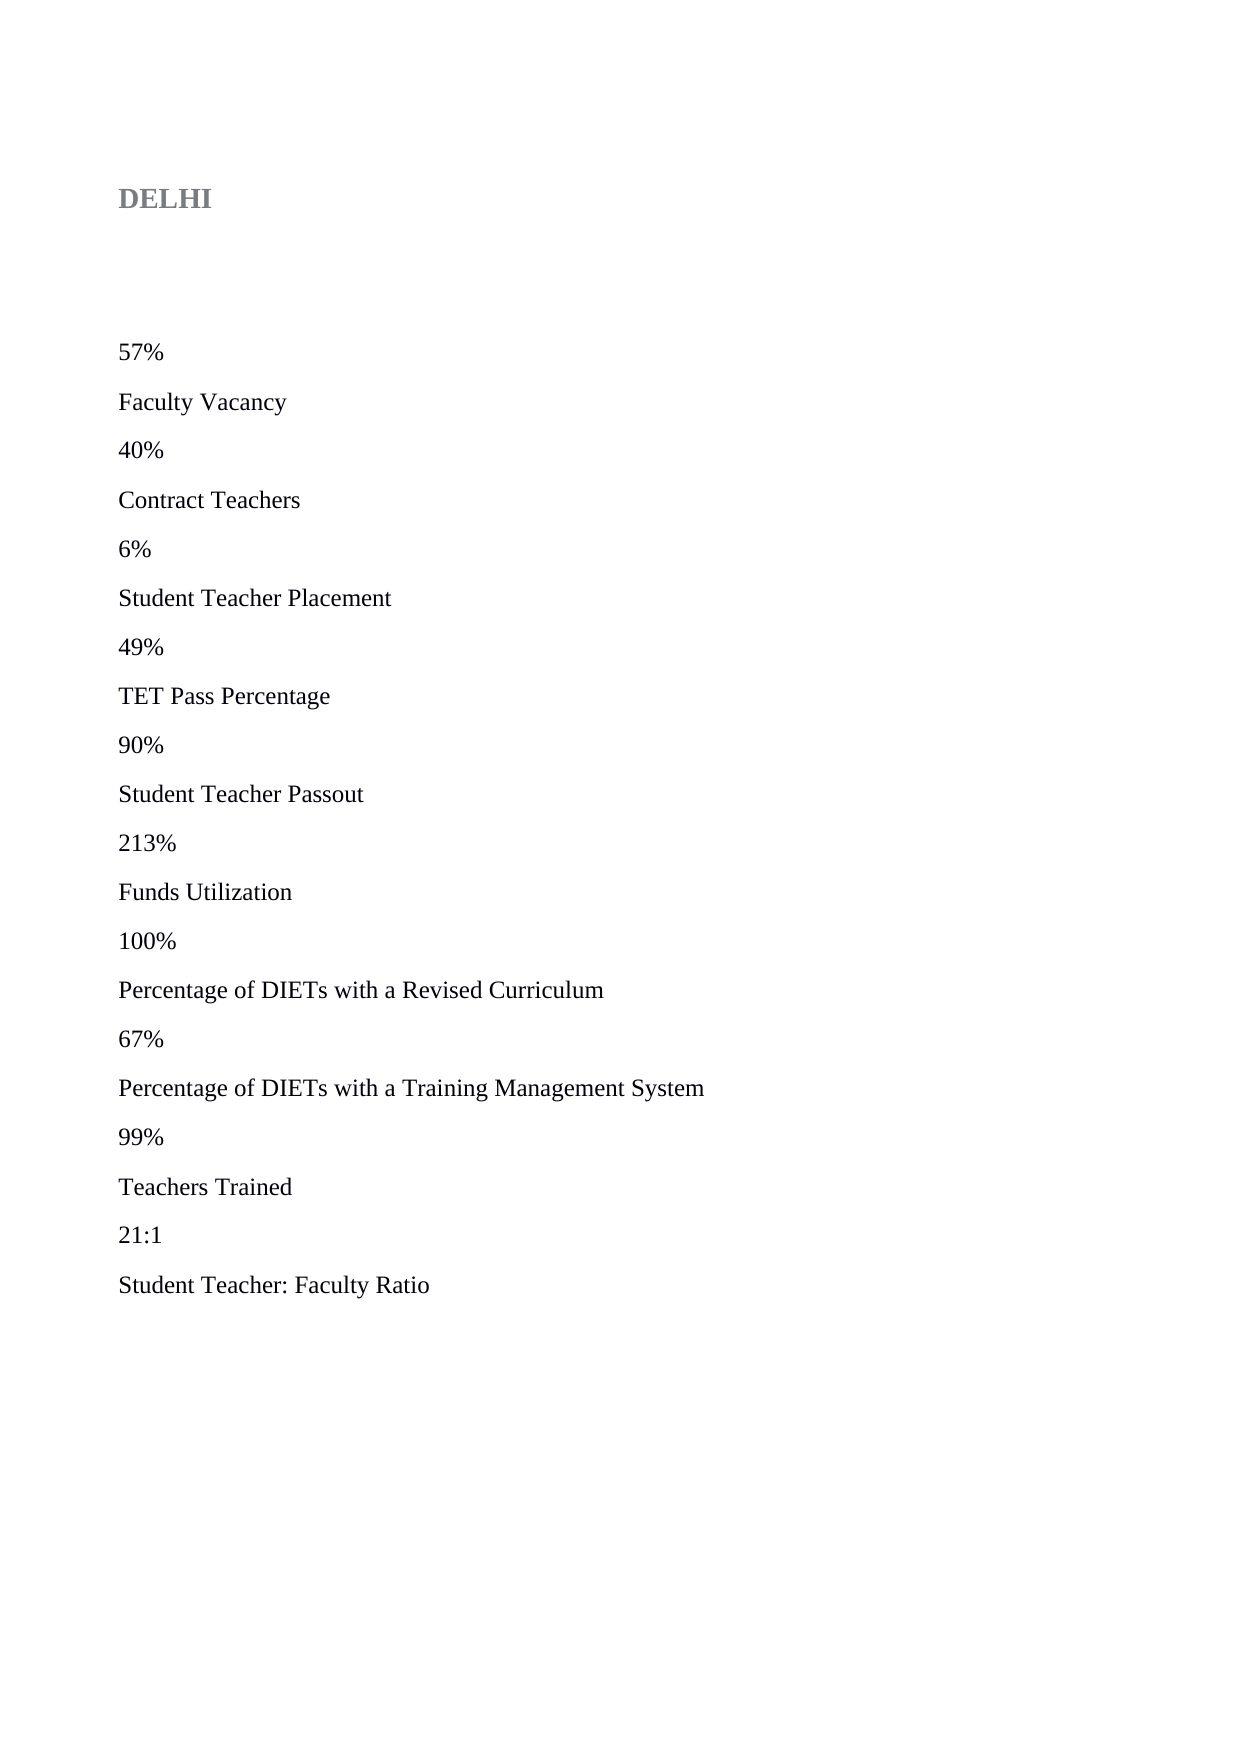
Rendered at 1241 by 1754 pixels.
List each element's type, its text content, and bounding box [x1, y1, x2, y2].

text Funds Utilization [118, 877, 1122, 906]
text 49% [118, 632, 1122, 661]
text 100% [118, 926, 1122, 955]
text Percentage of DIETs with a Training Management System [118, 1073, 1122, 1102]
text TET Pass Percentage [118, 681, 1122, 710]
text 67% [118, 1024, 1122, 1053]
text 21:1 [118, 1221, 1122, 1249]
text Student Teacher Passout [118, 779, 1122, 808]
subtitle DELHI [118, 181, 1122, 214]
text 57% [118, 337, 1122, 366]
text 40% [118, 436, 1122, 464]
text Teachers Trained [118, 1172, 1122, 1200]
text 213% [118, 828, 1122, 857]
text Student Teacher: Faculty Ratio [118, 1270, 1122, 1298]
text Contract Teachers [118, 485, 1122, 513]
text 99% [118, 1122, 1122, 1151]
text Percentage of DIETs with a Revised Curriculum [118, 975, 1122, 1004]
text Faculty Vacancy [118, 387, 1122, 415]
text 6% [118, 534, 1122, 562]
text Student Teacher Placement [118, 583, 1122, 612]
text 90% [118, 730, 1122, 759]
